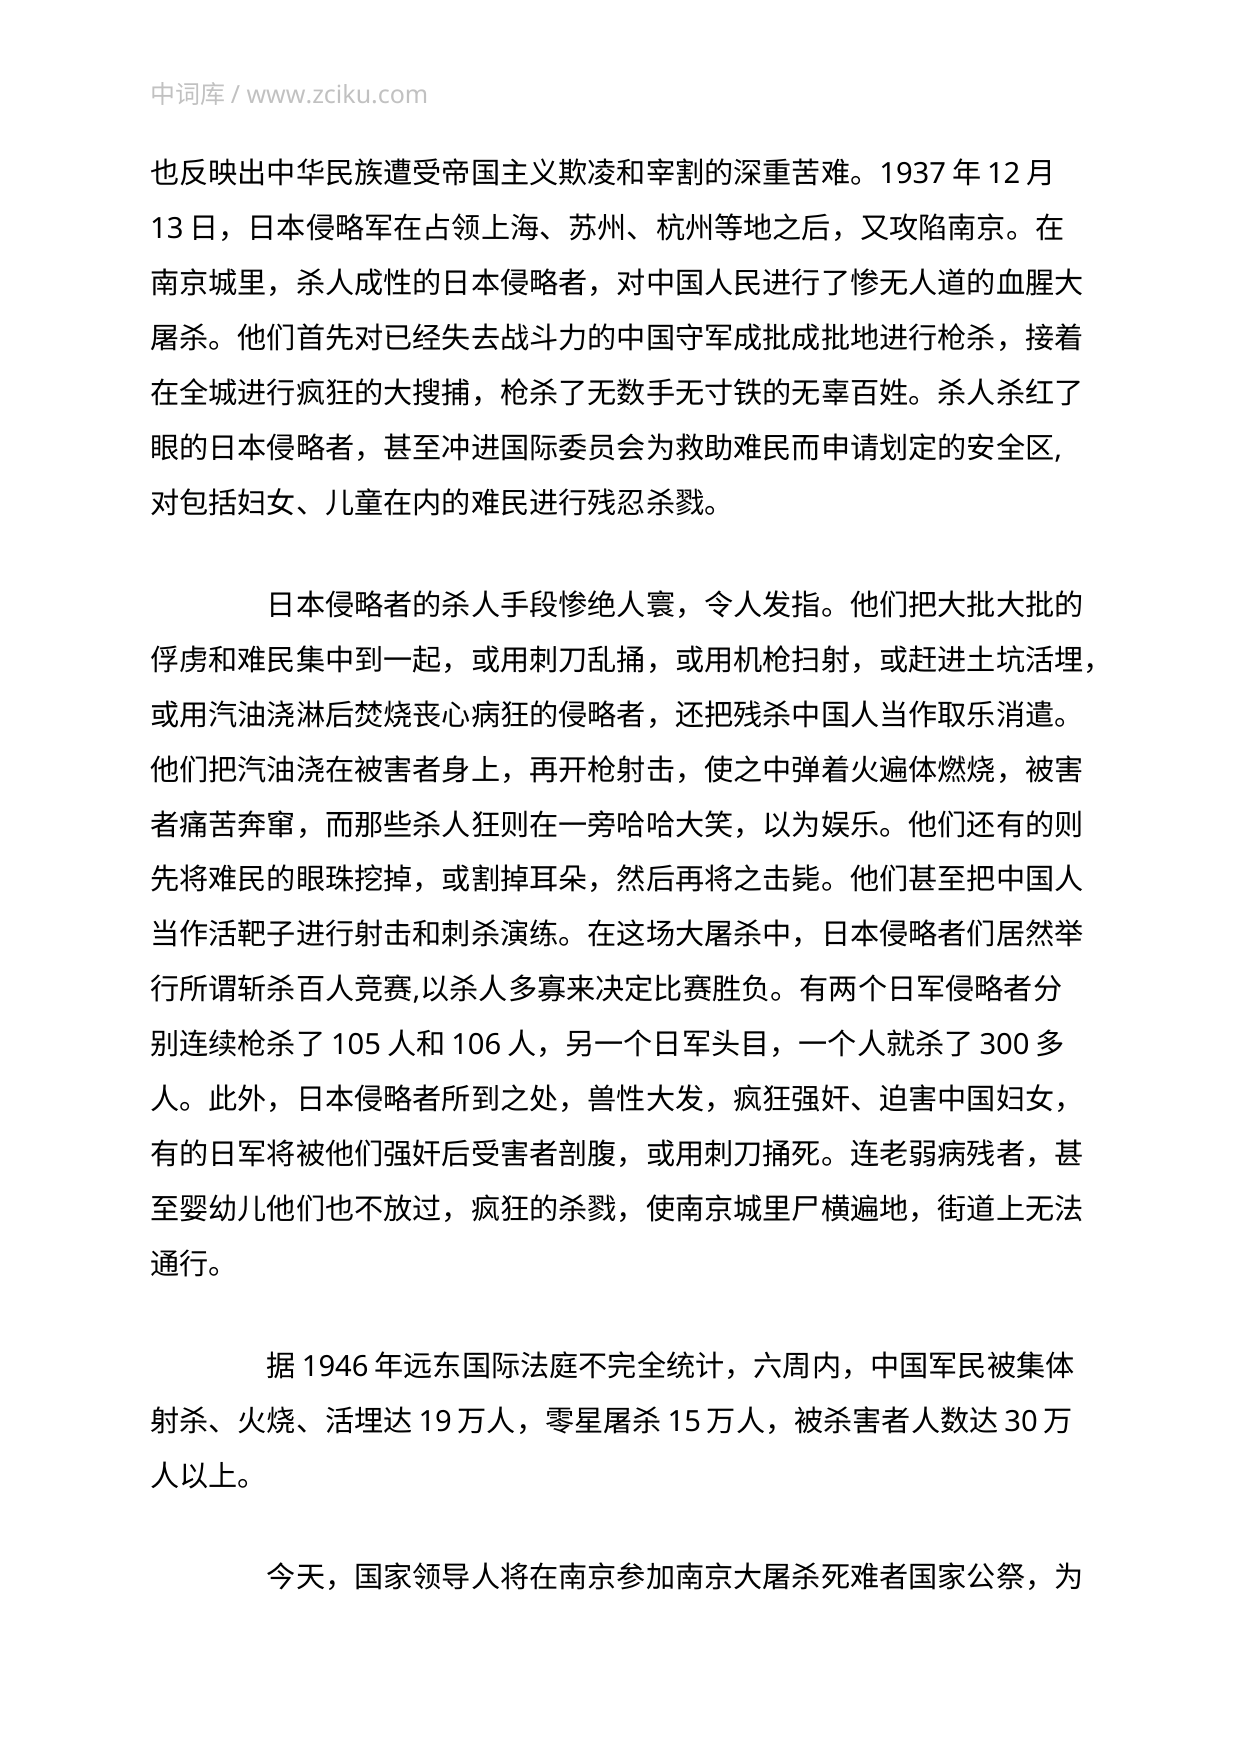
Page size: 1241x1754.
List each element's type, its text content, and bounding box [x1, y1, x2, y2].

text 日本侵略者的杀人手段惨绝人寰，令人发指。他们把大批大批的俘虏和难民集中到一起，或用刺刀乱捅，或用机枪扫射，或赶进土坑活埋，或用汽油浇淋后焚烧丧心病狂的侵略者，还把残杀中国人当作取乐消遣。他们把汽油浇在被害者身上，再开枪射击，使之中弹着火遍体燃烧，被害者痛苦奔窜，而那些杀人狂则在一旁哈哈大笑，以为娱乐。他们还有的则先将难民的眼珠挖掉，或割掉耳朵，然后再将之击毙。他们甚至把中国人当作活靶子进行射击和刺杀演练。在这场大屠杀中，日本侵略者们居然举行所谓斩杀百人竞赛,以杀人多寡来决定比赛胜负。有两个日军侵略者分别连续枪杀了105人和106人，另一个日军头目，一个人就杀了300多人。此外，日本侵略者所到之处，兽性大发，疯狂强奸、迫害中国妇女，有的日军将被他们强奸后受害者剖腹，或用刺刀捅死。连老弱病残者，甚至婴幼儿他们也不放过，疯狂的杀戮，使南京城里尸横遍地，街道上无法通行。 [150, 581, 1090, 1283]
text 据1946年远东国际法庭不完全统计，六周内，中国军民被集体射杀、火烧、活埋达19万人，零星屠杀15万人，被杀害者人数达30万人以上。 [150, 1342, 1090, 1494]
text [150, 150, 1090, 522]
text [150, 1554, 1090, 1596]
